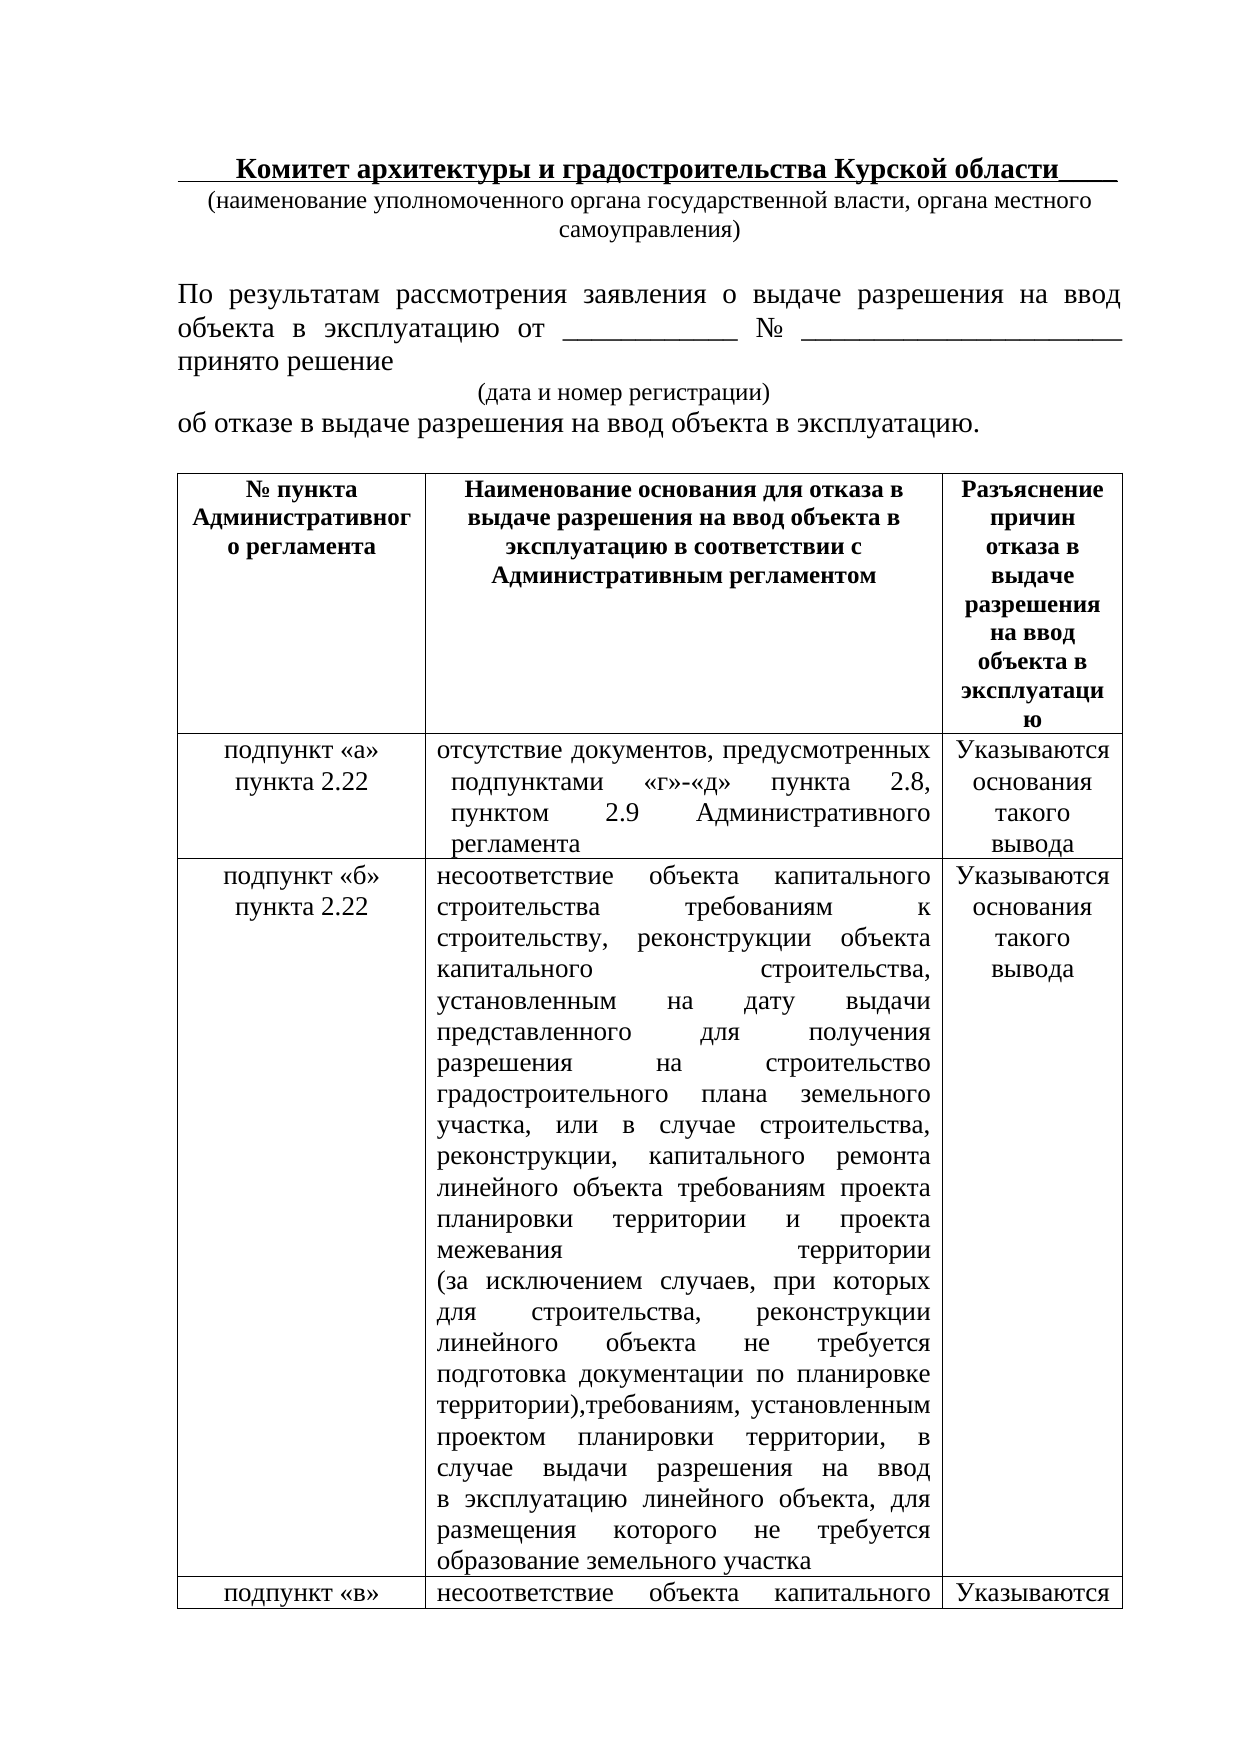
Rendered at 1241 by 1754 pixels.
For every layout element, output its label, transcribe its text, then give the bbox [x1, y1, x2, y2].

table_cell несоответствие объекта капитального строительства требованиям к строительству, реконструкции объекта капитального строительства, установленным на дату выдачи представленного для получения разрешения на строительство градостроительного плана земельного участка, или в случае строительства, реконструкции, капитального ремонта линейного объекта требованиям проекта планировки территории и проекта межевания территории (за исключением случаев, при которых для строительства, реконструкции линейного объекта не требуется подготовка документации по планировке территории),требованиям, установленным проектом планировки территории, в случае выдачи разрешения на ввод в эксплуатацию линейного объекта, для размещения которого не требуется образование земельного участка [426, 859, 942, 1576]
table_cell подпункт «б» пункта 2.22 [178, 859, 425, 1576]
text об отказе в выдаче разрешения на ввод объекта в эксплуатацию. [177, 406, 1122, 439]
table_header Наименование основания для отказа в выдаче разрешения на ввод объекта в эксплуатацию в соответствии с Административным регламентом [426, 474, 942, 732]
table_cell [943, 1577, 1122, 1608]
text По результатам рассмотрения заявления о выдаче разрешения на ввод объекта в эксплуатацию от ____________ № ______________________ принято решение [177, 276, 1122, 377]
table_header Разъяснение причин отказа в выдаче разрешения на ввод объекта в эксплуатацию [943, 474, 1122, 732]
table_cell Указываются основания такого вывода [943, 734, 1122, 858]
table_cell Указываются основания такого вывода [943, 859, 1122, 1576]
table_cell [426, 1577, 942, 1608]
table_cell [178, 1577, 425, 1608]
table_header № пункта Административного регламента [178, 474, 425, 732]
table_cell отсутствие документов, предусмотренных подпунктами «г»-«д» пункта 2.8, пунктом 2.9 Административного регламента [426, 734, 942, 858]
text Комитет архитектуры и градостроительства Курской области____ [177, 152, 1122, 185]
table_cell подпункт «а» пункта 2.22 [178, 734, 425, 858]
text (дата и номер регистрации) [177, 377, 1122, 406]
text (наименование уполномоченного органа государственной власти, органа местного самоуправления) [177, 185, 1122, 243]
